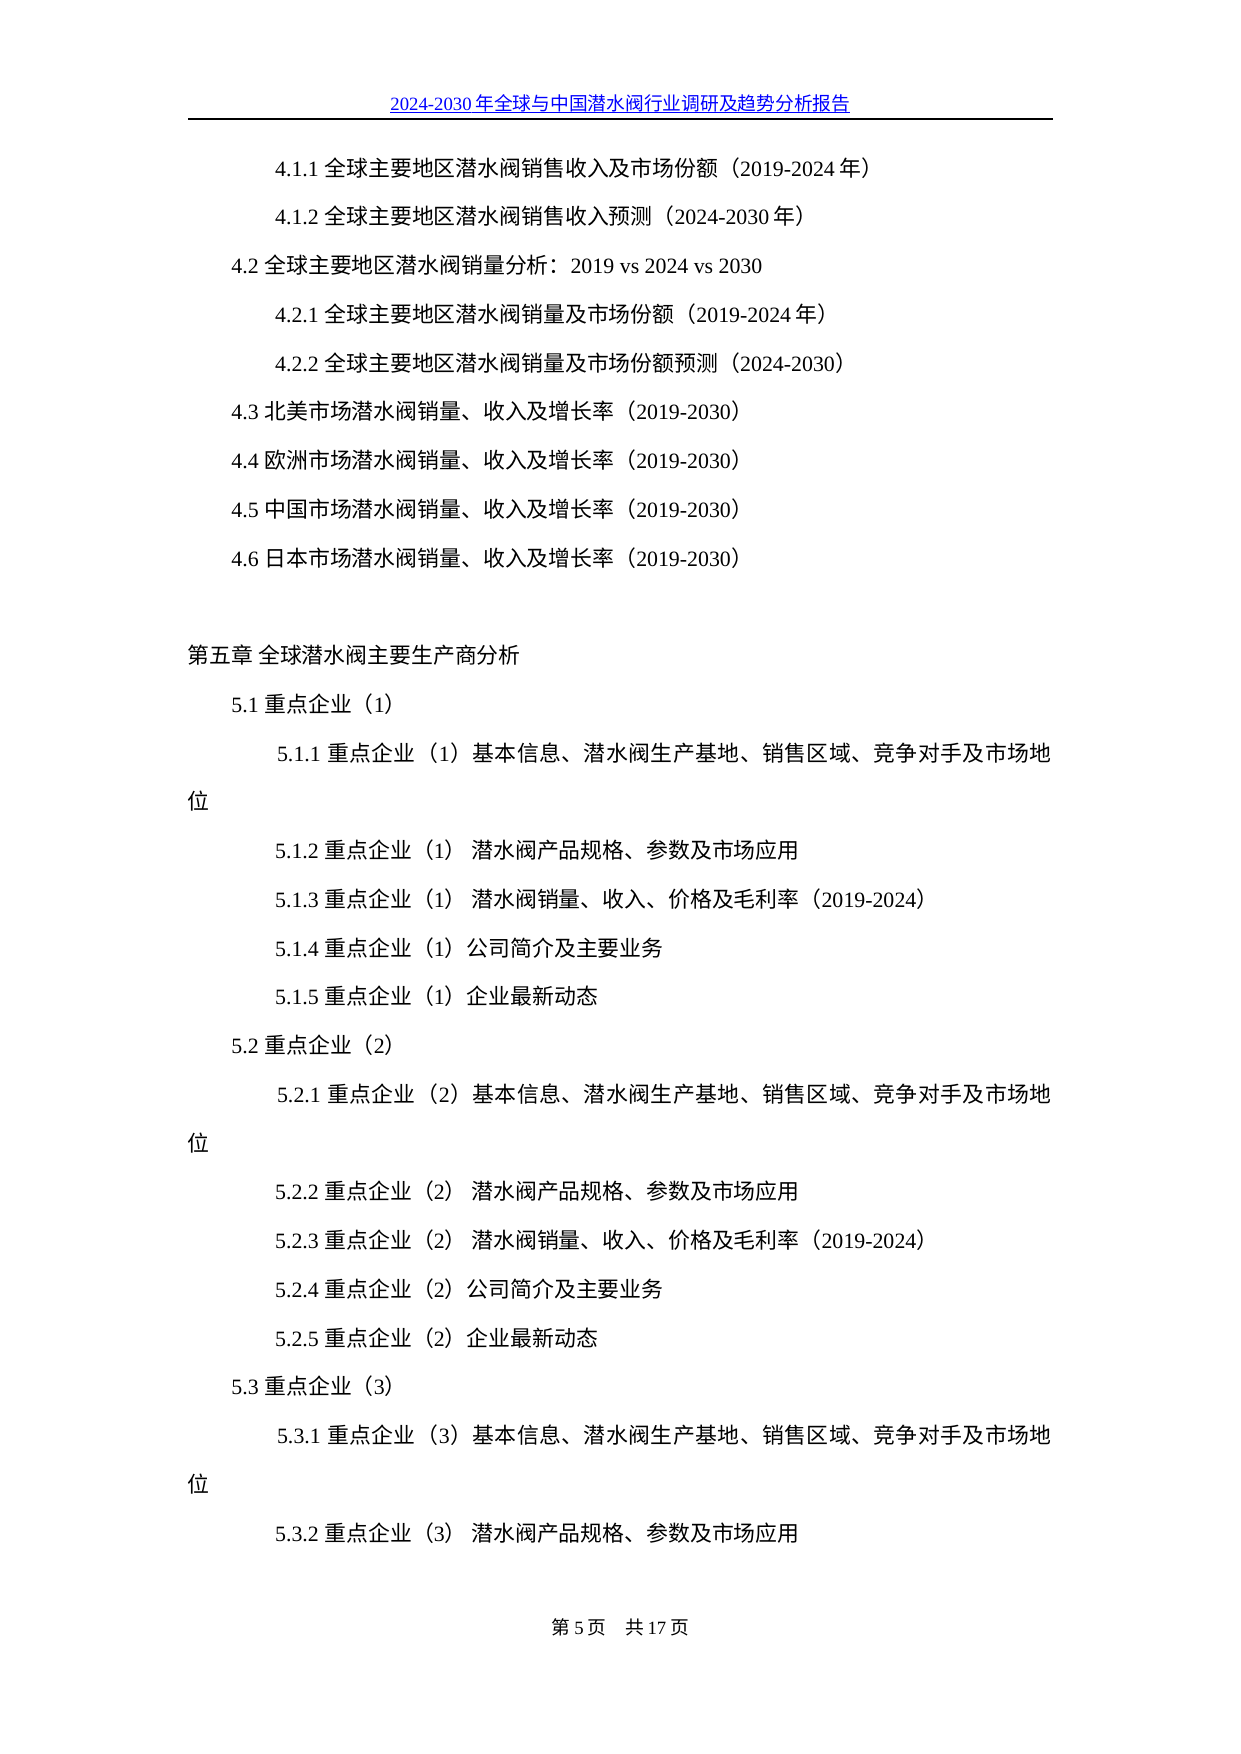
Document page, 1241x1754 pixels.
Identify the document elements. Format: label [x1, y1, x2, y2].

text [187, 150, 1053, 1548]
